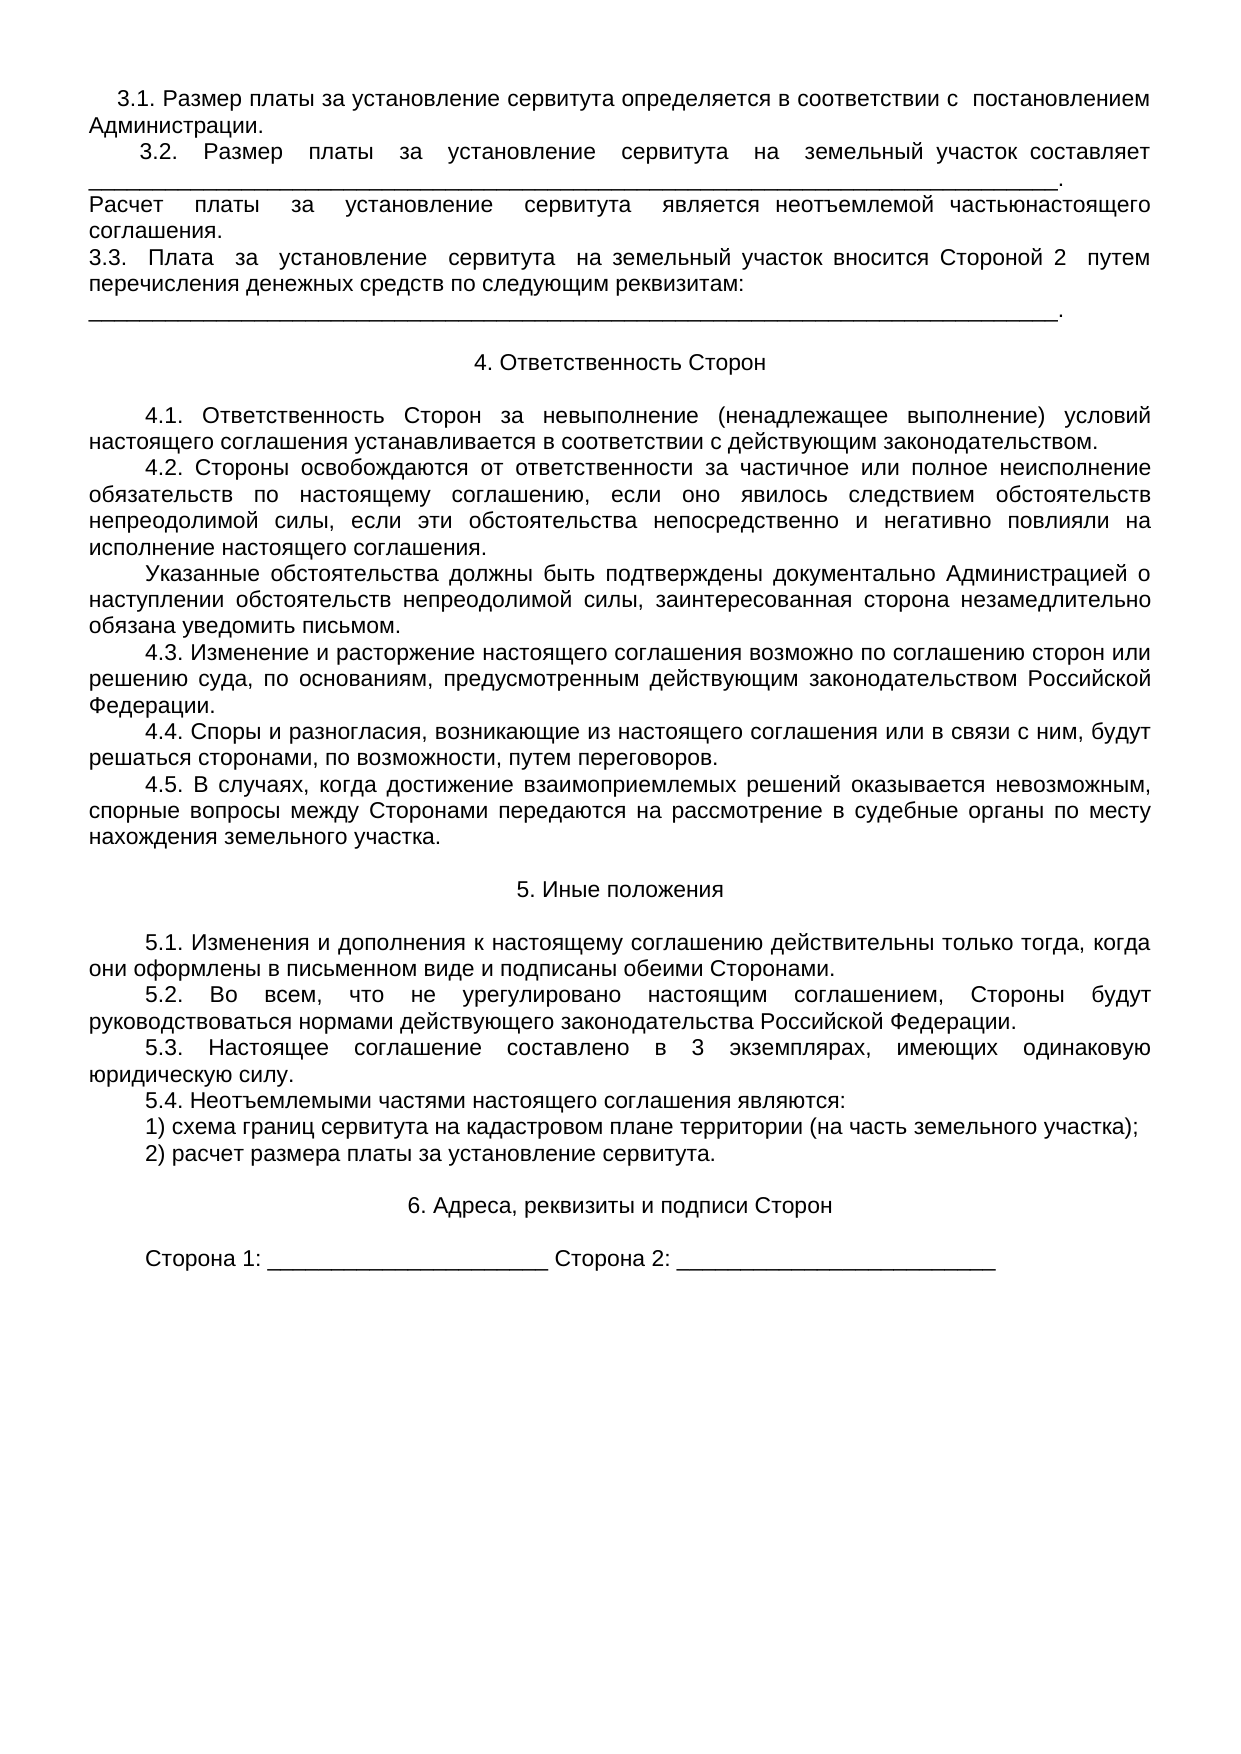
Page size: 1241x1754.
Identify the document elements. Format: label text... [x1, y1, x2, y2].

text 5.3. Настоящее соглашение составлено в 3 экземплярах, имеющих одинаковую юридическую силу. [89, 1034, 1152, 1087]
text Расчет платы за установление сервитута является неотъемлемой частьюнастоящего соглашения. [89, 191, 1152, 243]
text 4.3. Изменение и расторжение настоящего соглашения возможно по соглашению сторон или решению суда, по основаниям, предусмотренным действующим законодательством Российской Федерации. [89, 639, 1152, 718]
text 5. Иные положения [89, 876, 1152, 902]
text 4.5. В случаях, когда достижение взаимоприемлемых решений оказывается невозможным, спорные вопросы между Сторонами передаются на рассмотрение в судебные органы по месту нахождения земельного участка. [89, 771, 1152, 850]
text Сторона 1: ______________________ Сторона 2: _________________________ [89, 1245, 1152, 1271]
text 5.1. Изменения и дополнения к настоящему соглашению действительны только тогда, когда они оформлены в письменном виде и подписаны обеими Сторонами. [89, 929, 1152, 981]
text 1) схема границ сервитута на кадастровом плане территории (на часть земельного участка); [89, 1113, 1152, 1139]
text 6. Адреса, реквизиты и подписи Сторон [89, 1192, 1152, 1219]
text 3.2. Размер платы за установление сервитута на земельный участок составляет ____________________________________________________________________________. [89, 138, 1152, 191]
text 5.4. Неотъемлемыми частями настоящего соглашения являются: [89, 1087, 1152, 1113]
text 4.2. Стороны освобождаются от ответственности за частичное или полное неисполнение обязательств по настоящему соглашению, если оно явилось следствием обстоятельств непреодолимой силы, если эти обстоятельства непосредственно и негативно повлияли на исполнение настоящего соглашения. [89, 454, 1152, 560]
text Указанные обстоятельства должны быть подтверждены документально Администрацией о наступлении обстоятельств непреодолимой силы, заинтересованная сторона незамедлительно обязана уведомить письмом. [89, 560, 1152, 639]
text 3.3. Плата за установление сервитута на земельный участок вносится Стороной 2 путем перечисления денежных средств по следующим реквизитам: [89, 243, 1152, 296]
text 5.2. Во всем, что не урегулировано настоящим соглашением, Стороны будут руководствоваться нормами действующего законодательства Российской Федерации. [89, 981, 1152, 1034]
text 4. Ответственность Сторон [89, 349, 1152, 375]
text 4.1. Ответственность Сторон за невыполнение (ненадлежащее выполнение) условий настоящего соглашения устанавливается в соответствии с действующим законодательством. [89, 402, 1152, 454]
text 4.4. Споры и разногласия, возникающие из настоящего соглашения или в связи с ним, будут решаться сторонами, по возможности, путем переговоров. [89, 718, 1152, 771]
text ____________________________________________________________________________. [89, 296, 1152, 323]
text 3.1. Размер платы за установление сервитута определяется в соответствии с постановлением Администрации. [89, 85, 1152, 138]
text 2) расчет размера платы за установление сервитута. [89, 1139, 1152, 1166]
